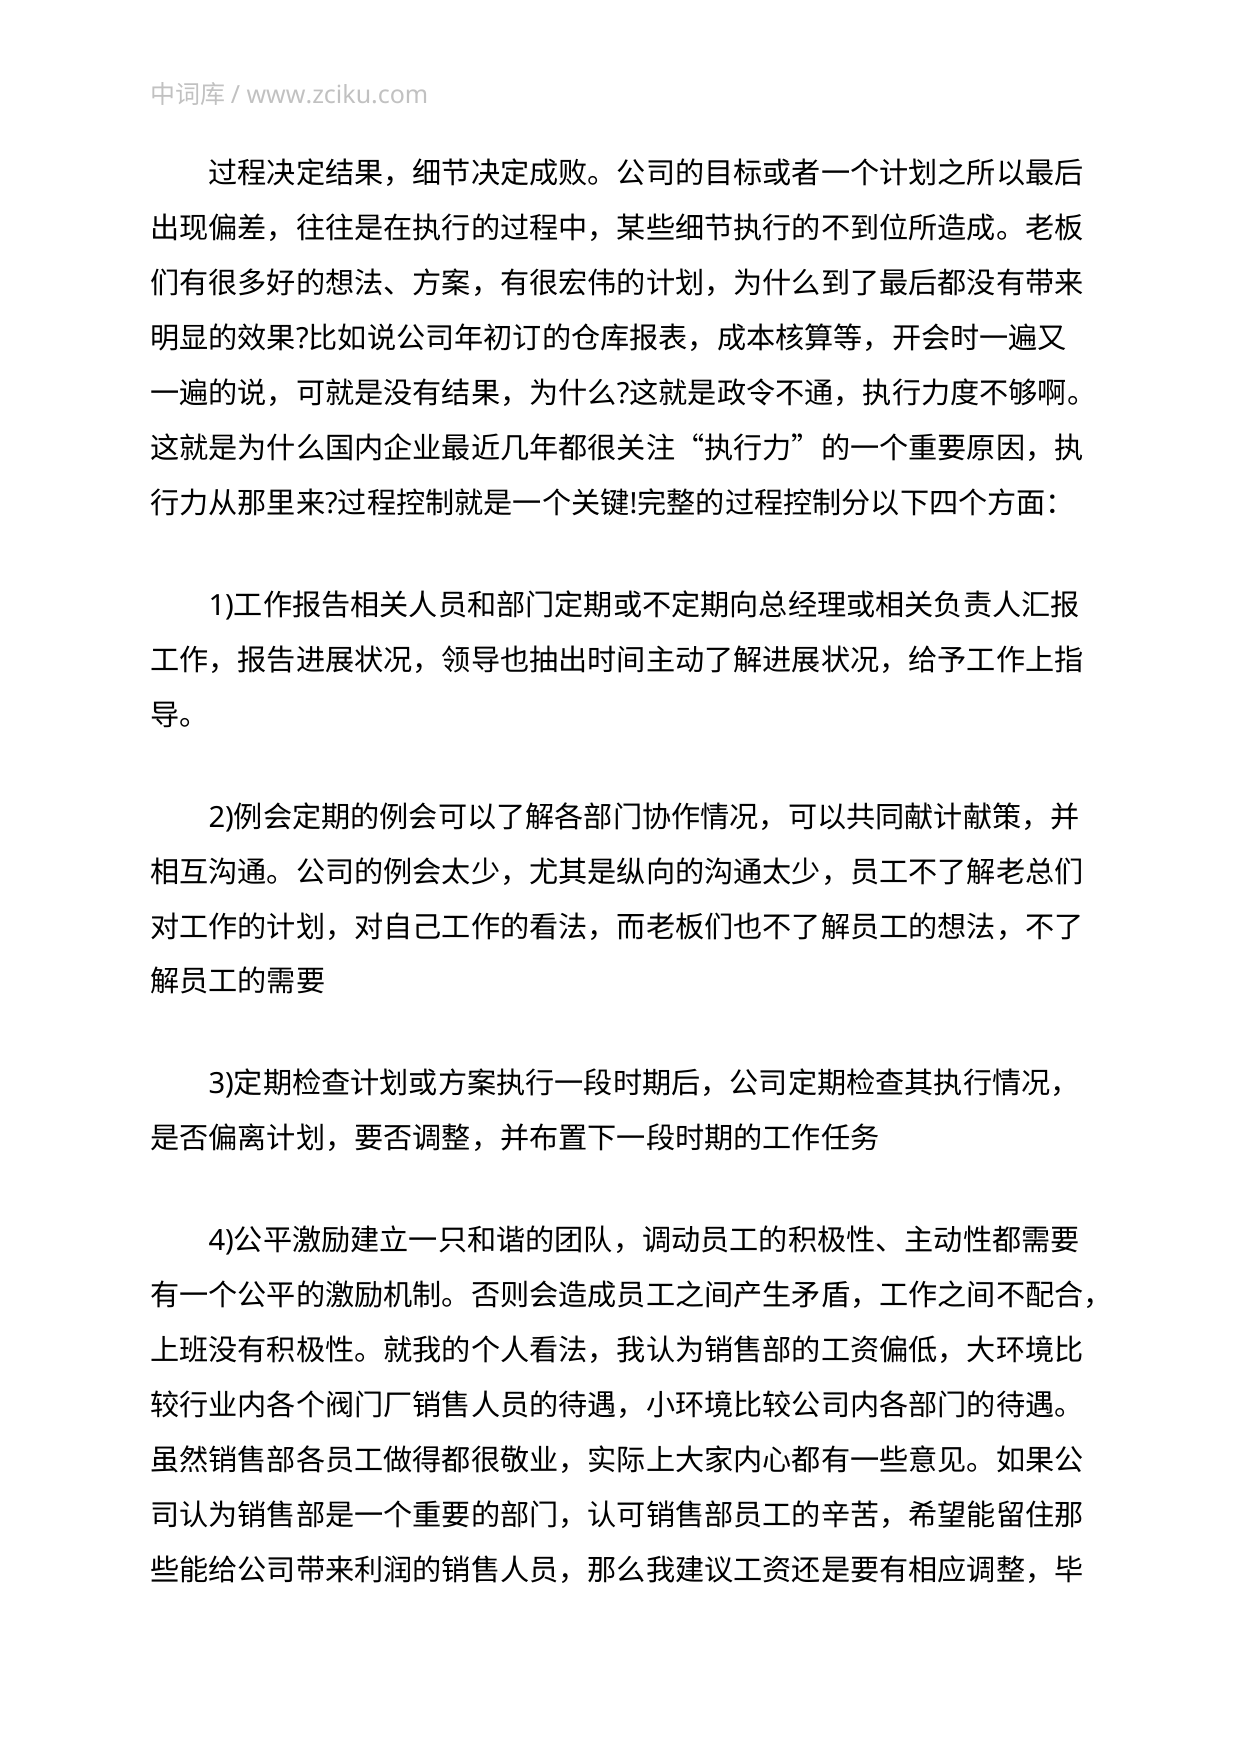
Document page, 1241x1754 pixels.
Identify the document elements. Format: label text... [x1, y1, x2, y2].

text 1)工作报告相关人员和部门定期或不定期向总经理或相关负责人汇报工作，报告进展状况，领导也抽出时间主动了解进展状况，给予工作上指导。 [150, 582, 1090, 734]
text 3)定期检查计划或方案执行一段时期后，公司定期检查其执行情况，是否偏离计划，要否调整，并布置下一段时期的工作任务 [150, 1060, 1090, 1157]
text 过程决定结果，细节决定成败。公司的目标或者一个计划之所以最后出现偏差，往往是在执行的过程中，某些细节执行的不到位所造成。老板们有很多好的想法、方案，有很宏伟的计划，为什么到了最后都没有带来明显的效果?比如说公司年初订的仓库报表，成本核算等，开会时一遍又一遍的说，可就是没有结果，为什么?这就是政令不通，执行力度不够啊。这就是为什么国内企业最近几年都很关注“执行力”的一个重要原因，执行力从那里来?过程控制就是一个关键!完整的过程控制分以下四个方面： [150, 150, 1090, 522]
text 2)例会定期的例会可以了解各部门协作情况，可以共同献计献策，并相互沟通。公司的例会太少，尤其是纵向的沟通太少，员工不了解老总们对工作的计划，对自己工作的看法，而老板们也不了解员工的想法，不了解员工的需要 [150, 793, 1090, 1000]
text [150, 1217, 1090, 1588]
